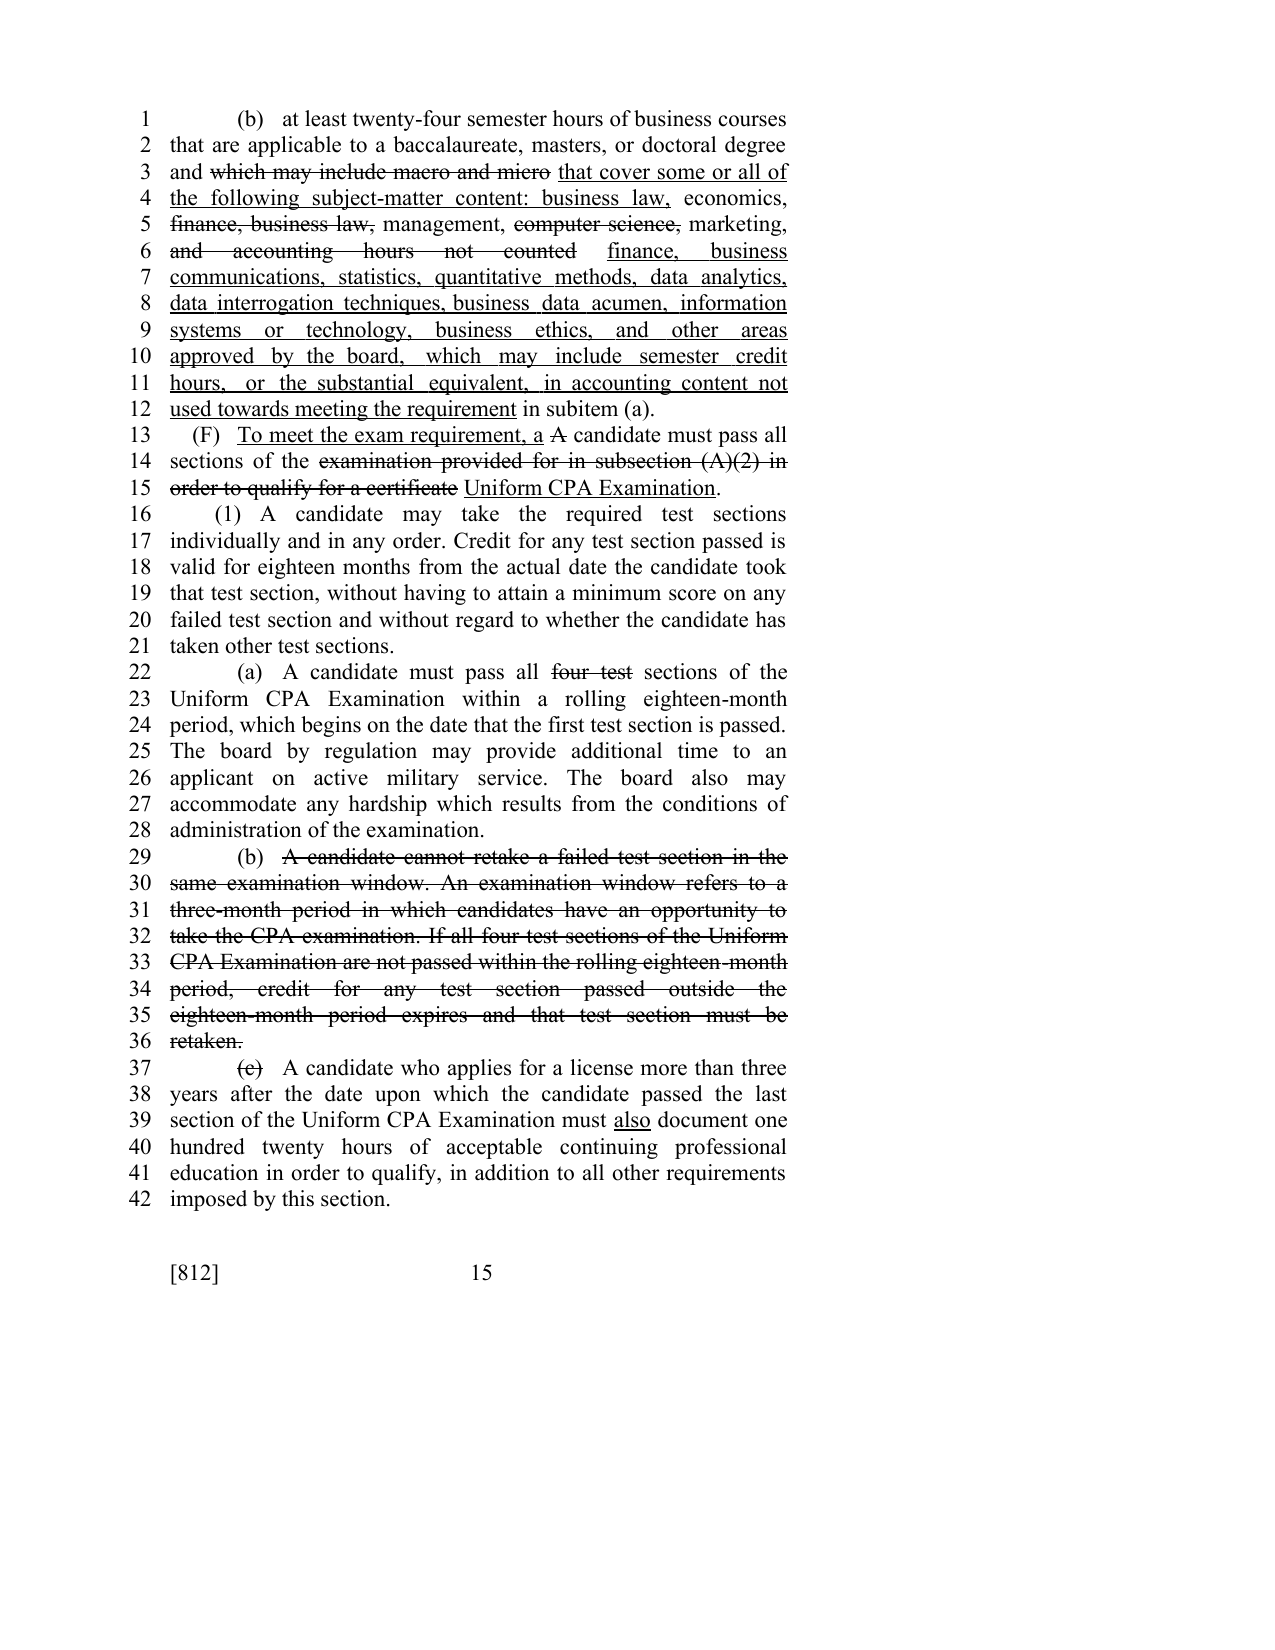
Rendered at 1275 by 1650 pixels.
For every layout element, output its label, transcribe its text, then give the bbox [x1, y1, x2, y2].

text (1) A candidate may take the required test sections individually and in any order. Credit for any test section passed is valid for eighteen months from the actual date the candidate took that test section, without having to attain a minimum score on any failed test section and without regard to whether the candidate has taken other test sections. [169, 500, 787, 658]
text (c) A candidate who applies for a license more than three years after the date upon which the candidate passed the last section of the Uniform CPA Examination must also document one hundred twenty hours of acceptable continuing professional education in order to qualify, in addition to all other requirements imposed by this section. [169, 1054, 787, 1212]
text (b) at least twenty-four semester hours of business courses that are applicable to a baccalaureate, masters, or doctoral degree and which may include macro and micro that cover some or all of the following subject-matter content: business law, economics, finance, business law, management, computer science, marketing, and accounting hours not counted finance, business communications, statistics, quantitative methods, data analytics, data interrogation techniques, business data acumen, information systems or technology, business ethics, and other areas approved by the board, which may include semester credit hours, or the substantial equivalent, in accounting content not used towards meeting the requirement in subitem (a). [169, 105, 787, 286]
text (F) To meet the exam requirement, a A candidate must pass all sections of the examination provided for in subsection (A)(2) in order to qualify for a certificate Uniform CPA Examination. [169, 421, 787, 500]
text (a) A candidate must pass all four test sections of the Uniform CPA Examination within a rolling eighteen-month period, which begins on the date that the first test section is passed. The board by regulation may provide additional time to an applicant on active military service. The board also may accommodate any hardship which results from the conditions of administration of the examination. [169, 658, 787, 843]
